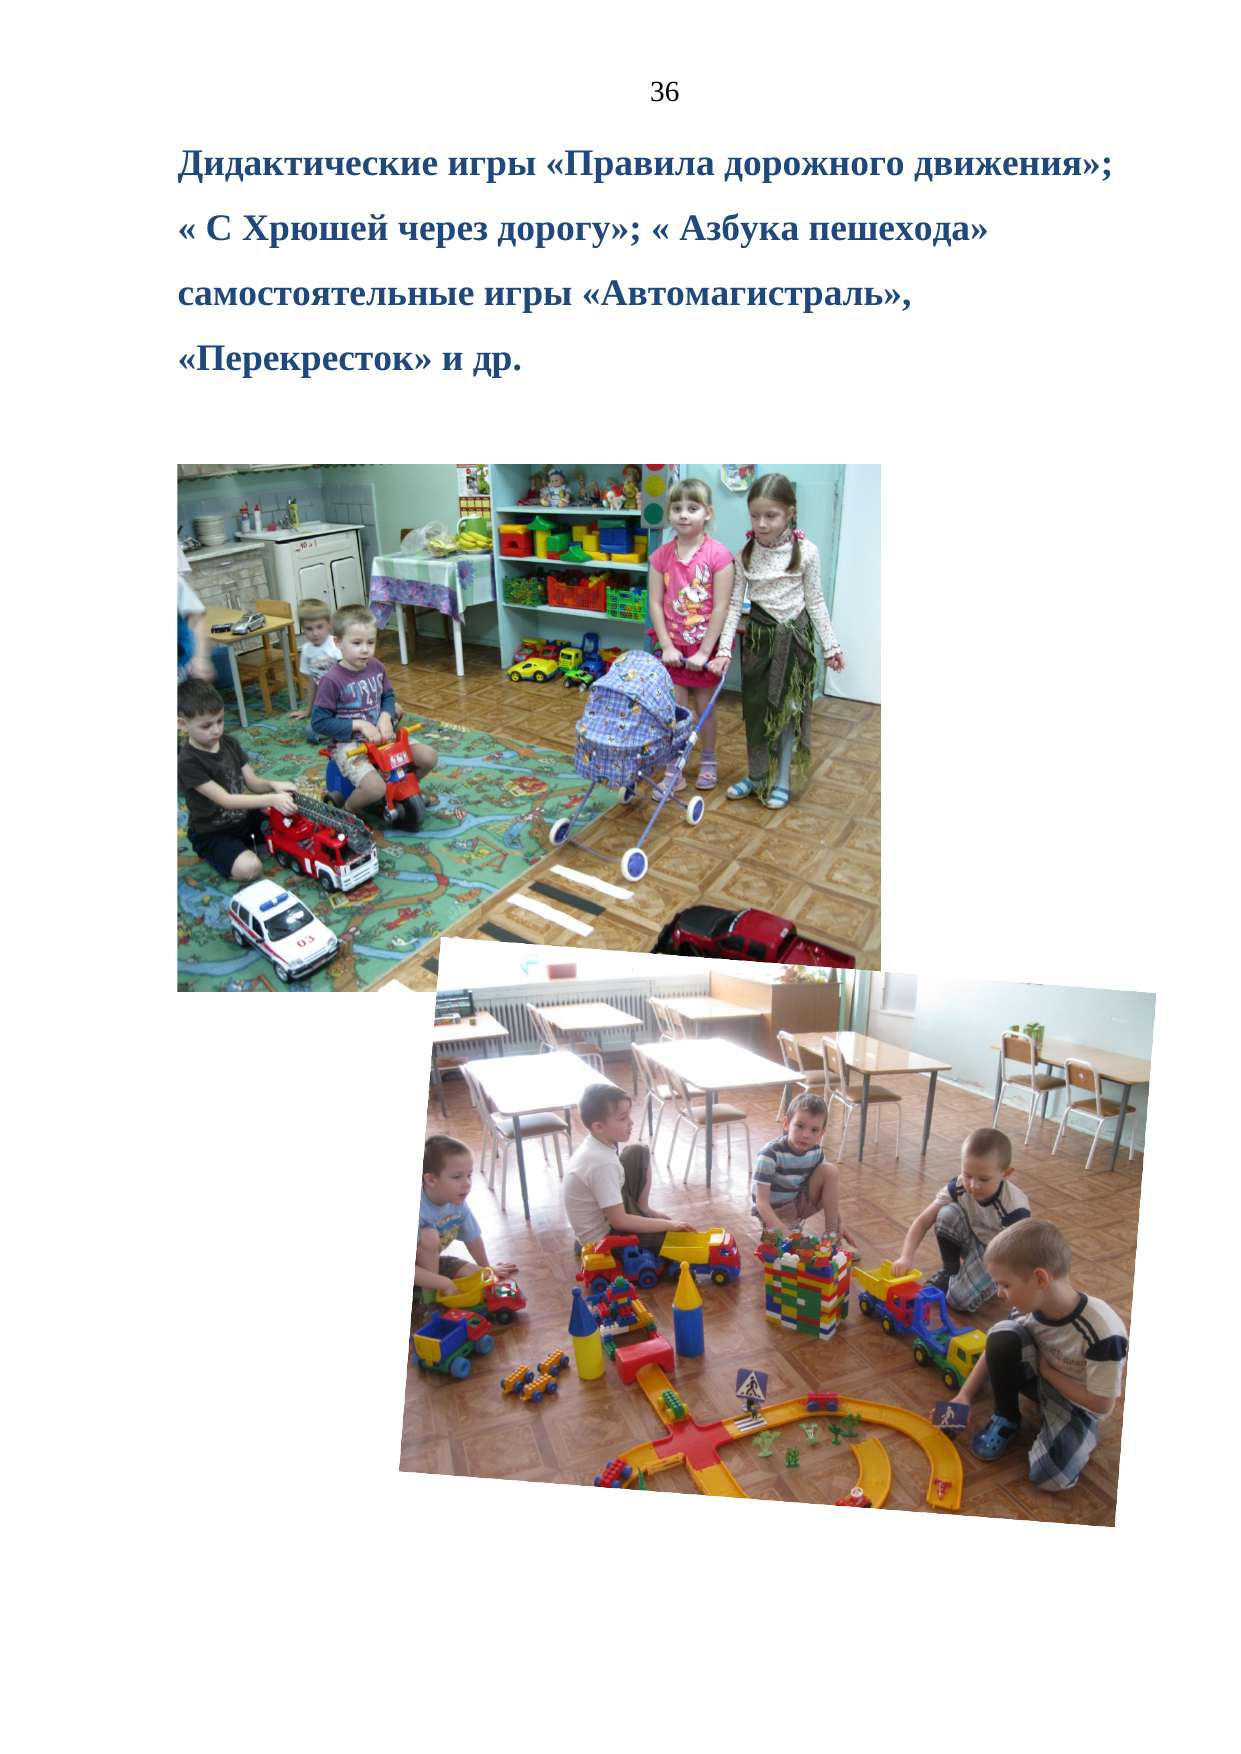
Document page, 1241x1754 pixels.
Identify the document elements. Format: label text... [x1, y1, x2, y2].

text Дидактические игры «Правила дорожного движения»; [177, 141, 1152, 184]
picture [177, 464, 1156, 1527]
text « С Хрюшей через дорогу»; « Азбука пешехода» самостоятельные игры «Автомагистраль», «Перекресток» и др. [177, 206, 1152, 378]
